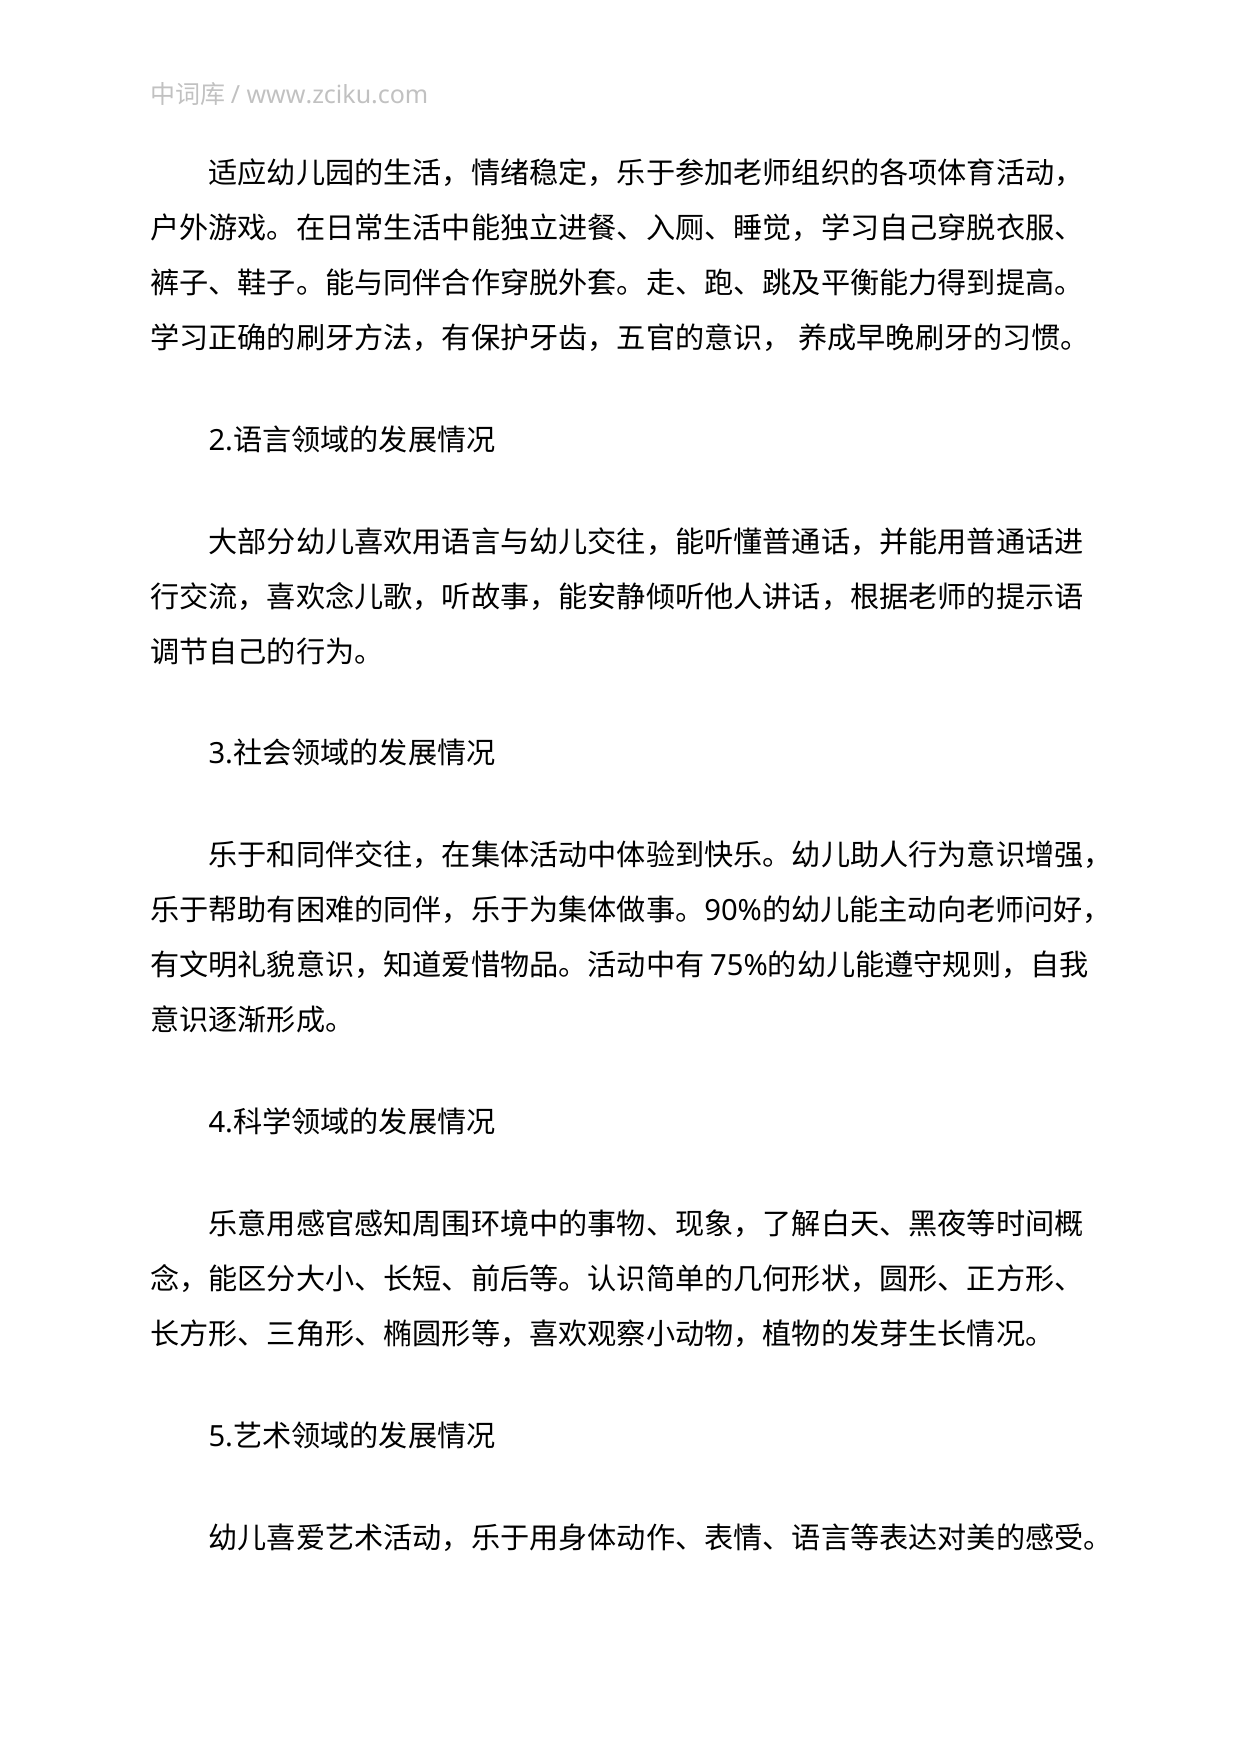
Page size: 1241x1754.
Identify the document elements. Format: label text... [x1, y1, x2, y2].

text 乐于和同伴交往，在集体活动中体验到快乐。幼儿助人行为意识增强，乐于帮助有困难的同伴，乐于为集体做事。90%的幼儿能主动向老师问好，有文明礼貌意识，知道爱惜物品。活动中有75%的幼儿能遵守规则，自我意识逐渐形成。 [150, 832, 1090, 1039]
text 适应幼儿园的生活，情绪稳定，乐于参加老师组织的各项体育活动，户外游戏。在日常生活中能独立进餐、入厕、睡觉，学习自己穿脱衣服、裤子、鞋子。能与同伴合作穿脱外套。走、跑、跳及平衡能力得到提高。学习正确的刷牙方法，有保护牙齿，五官的意识， 养成早晚刷牙的习惯。 [150, 150, 1090, 357]
text 4.科学领域的发展情况 [150, 1099, 1090, 1141]
text 乐意用感官感知周围环境中的事物、现象，了解白天、黑夜等时间概念，能区分大小、长短、前后等。认识简单的几何形状，圆形、正方形、长方形、三角形、椭圆形等，喜欢观察小动物，植物的发芽生长情况。 [150, 1201, 1090, 1353]
text 2.语言领域的发展情况 [150, 416, 1090, 459]
text 大部分幼儿喜欢用语言与幼儿交往，能听懂普通话，并能用普通话进行交流，喜欢念儿歌，听故事，能安静倾听他人讲话，根据老师的提示语调节自己的行为。 [150, 518, 1090, 671]
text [150, 1514, 1090, 1556]
text 3.社会领域的发展情况 [150, 730, 1090, 772]
text 5.艺术领域的发展情况 [150, 1412, 1090, 1454]
